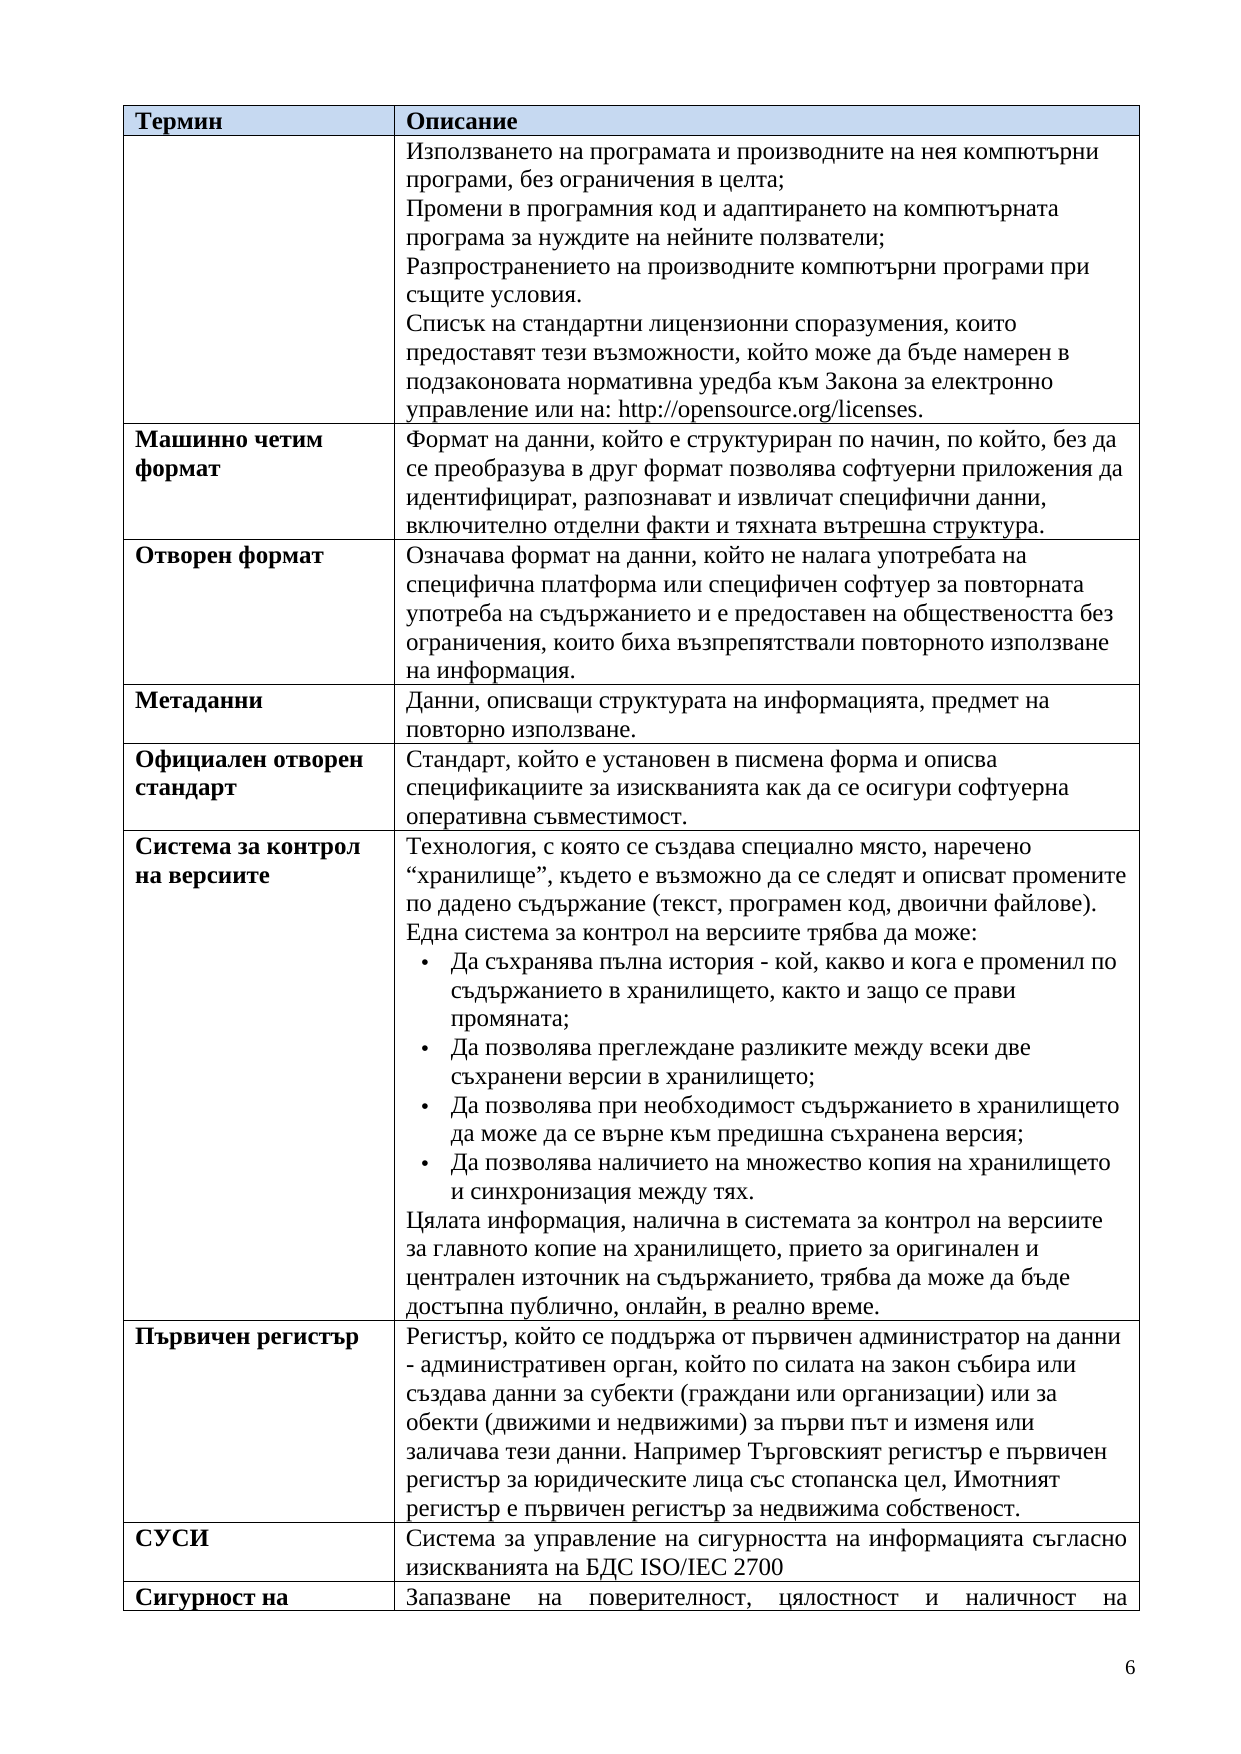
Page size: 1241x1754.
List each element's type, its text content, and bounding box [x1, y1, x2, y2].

table_cell Първичен регистър [124, 1321, 394, 1522]
table_header Описание [395, 106, 1139, 135]
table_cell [124, 1582, 394, 1610]
table_cell Стандарт, който е установен в писмена форма и описва спецификациите за изискванията как да се осигури софтуерна оперативна съвместимост. [395, 744, 1139, 830]
table_cell СУСИ [124, 1523, 394, 1581]
table_header Термин [124, 106, 394, 135]
table_cell Означава формат на данни, който не налага употребата на специфична платформа или специфичен софтуер за повторната употреба на съдържанието и е предоставен на обществеността без ограничения, които биха възпрепятствали повторното използване на информация. [395, 540, 1139, 684]
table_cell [395, 1582, 1139, 1610]
table_cell Система за управление на сигурността на информацията съгласно изискванията на БДС ISO/IEC 2700 [395, 1523, 1139, 1581]
table_cell Технология, с която се създава специално място, наречено “хранилище”, където е възможно да се следят и описват промените по дадено съдържание (текст, програмен код, двоични файлове). Една система за контрол на версиите трябва да може: Да съхранява пълна история - кой, какво и кога е променил по съдържанието в хранилището, както и защо се прави промяната; Да позволява преглеждане разликите между всеки две съхранени версии в хранилището; Да позволява при необходимост съдържанието в хранилището да може да се върне към предишна съхранена версия; Да позволява наличието на множество копия на хранилището и синхронизация между тях. Цялата информация, налична в системата за контрол на версиите за главното копие на хранилището, прието за оригинален и централен източник на съдържанието, трябва да може да бъде достъпна публично, онлайн, в реално време. [395, 831, 1139, 1320]
table_cell Система за контрол на версиите [124, 831, 394, 1320]
table_cell Официален отворен стандарт [124, 744, 394, 830]
table_cell Метаданни [124, 685, 394, 743]
table_cell Отворен формат [124, 540, 394, 684]
table_cell Данни, описващи структурата на информацията, предмет на повторно използване. [395, 685, 1139, 743]
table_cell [124, 136, 394, 423]
table_cell Регистър, който се поддържа от първичен администратор на данни - административен орган, който по силата на закон събира или създава данни за субекти (граждани или организации) или за обекти (движими и недвижими) за първи път и изменя или заличава тези данни. Например Търговският регистър е първичен регистър за юридическите лица със стопанска цел, Имотният регистър е първичен регистър за недвижима собственост. [395, 1321, 1139, 1522]
table_cell Формат на данни, който е структуриран по начин, по който, без да се преобразува в друг формат позволява софтуерни приложения да идентифицират, разпознават и извличат специфични данни, включително отделни факти и тяхната вътрешна структура. [395, 424, 1139, 539]
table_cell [395, 136, 1139, 423]
table_cell Машинно четим формат [124, 424, 394, 539]
